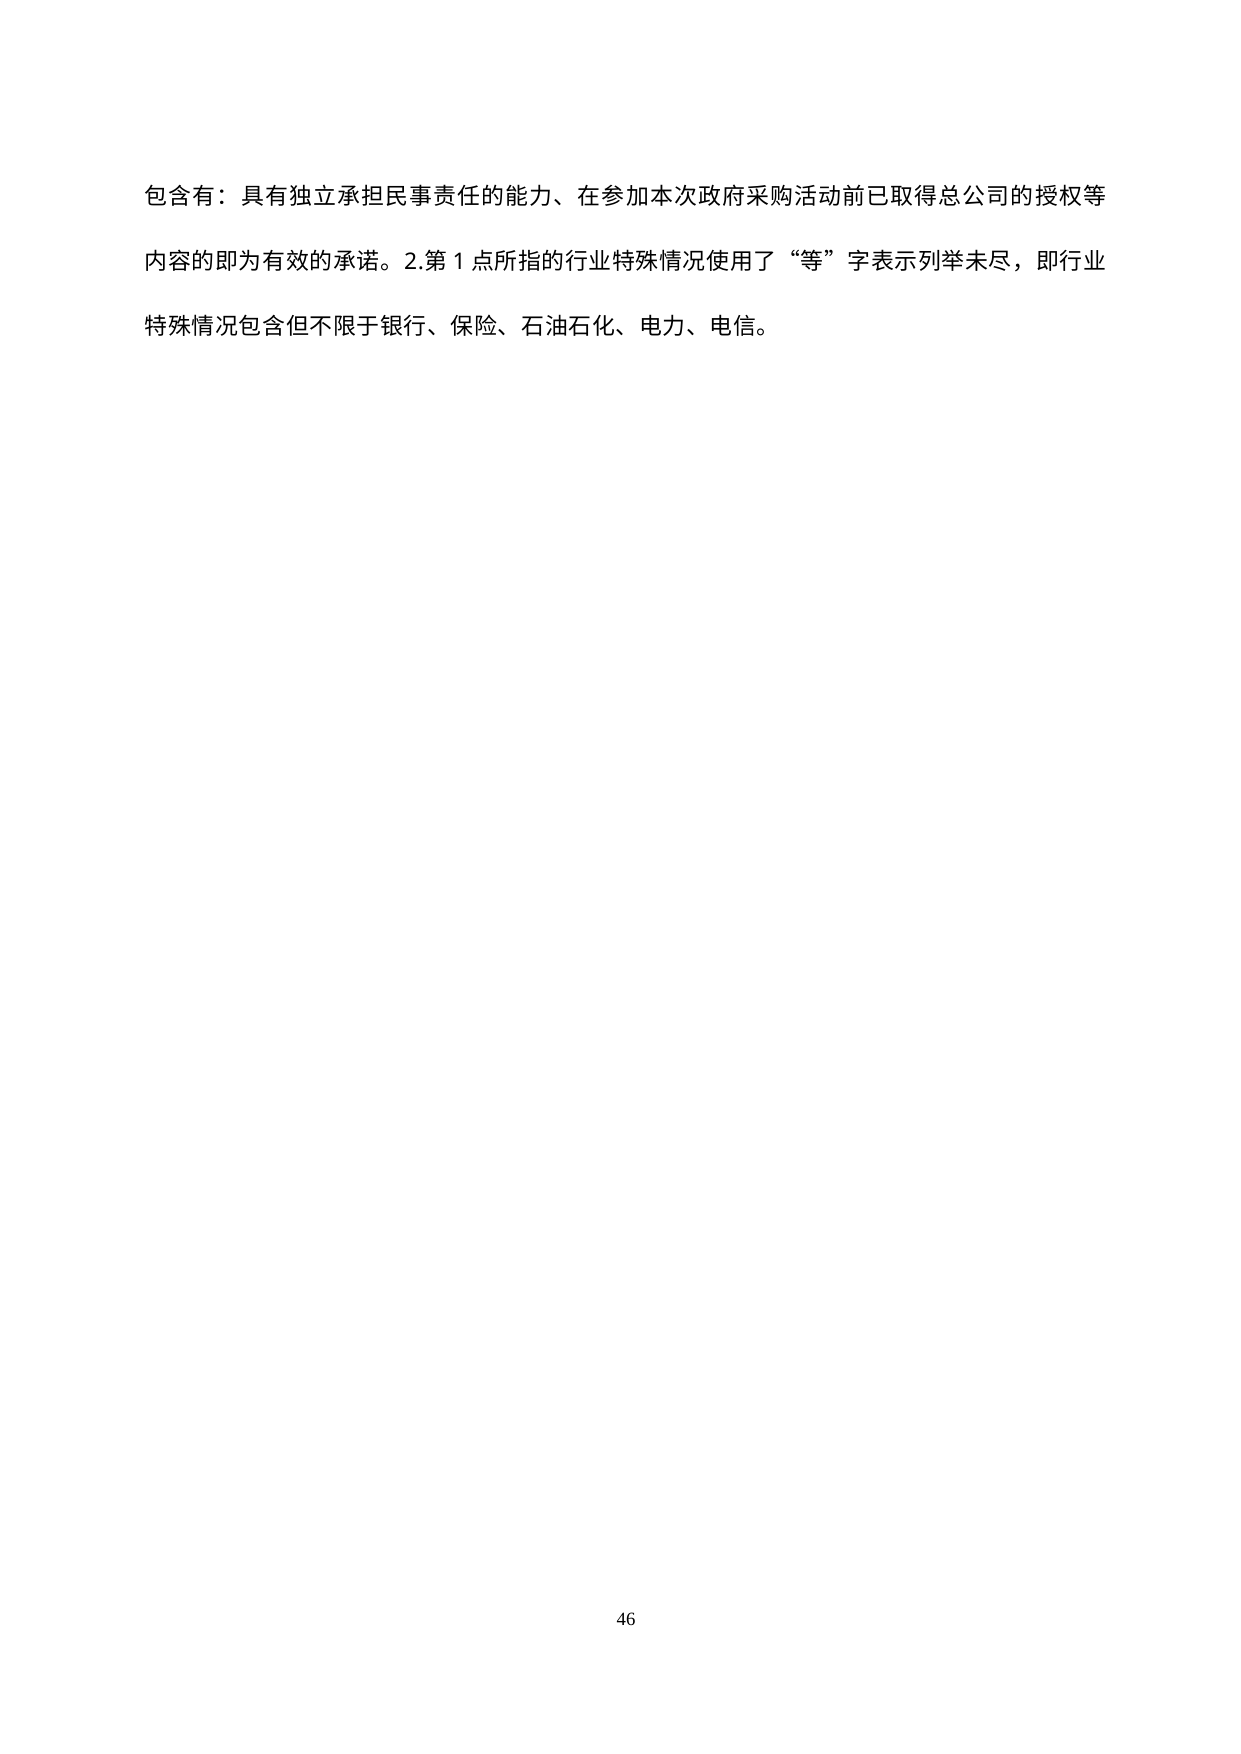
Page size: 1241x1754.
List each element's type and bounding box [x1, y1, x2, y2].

list [144, 162, 1107, 357]
